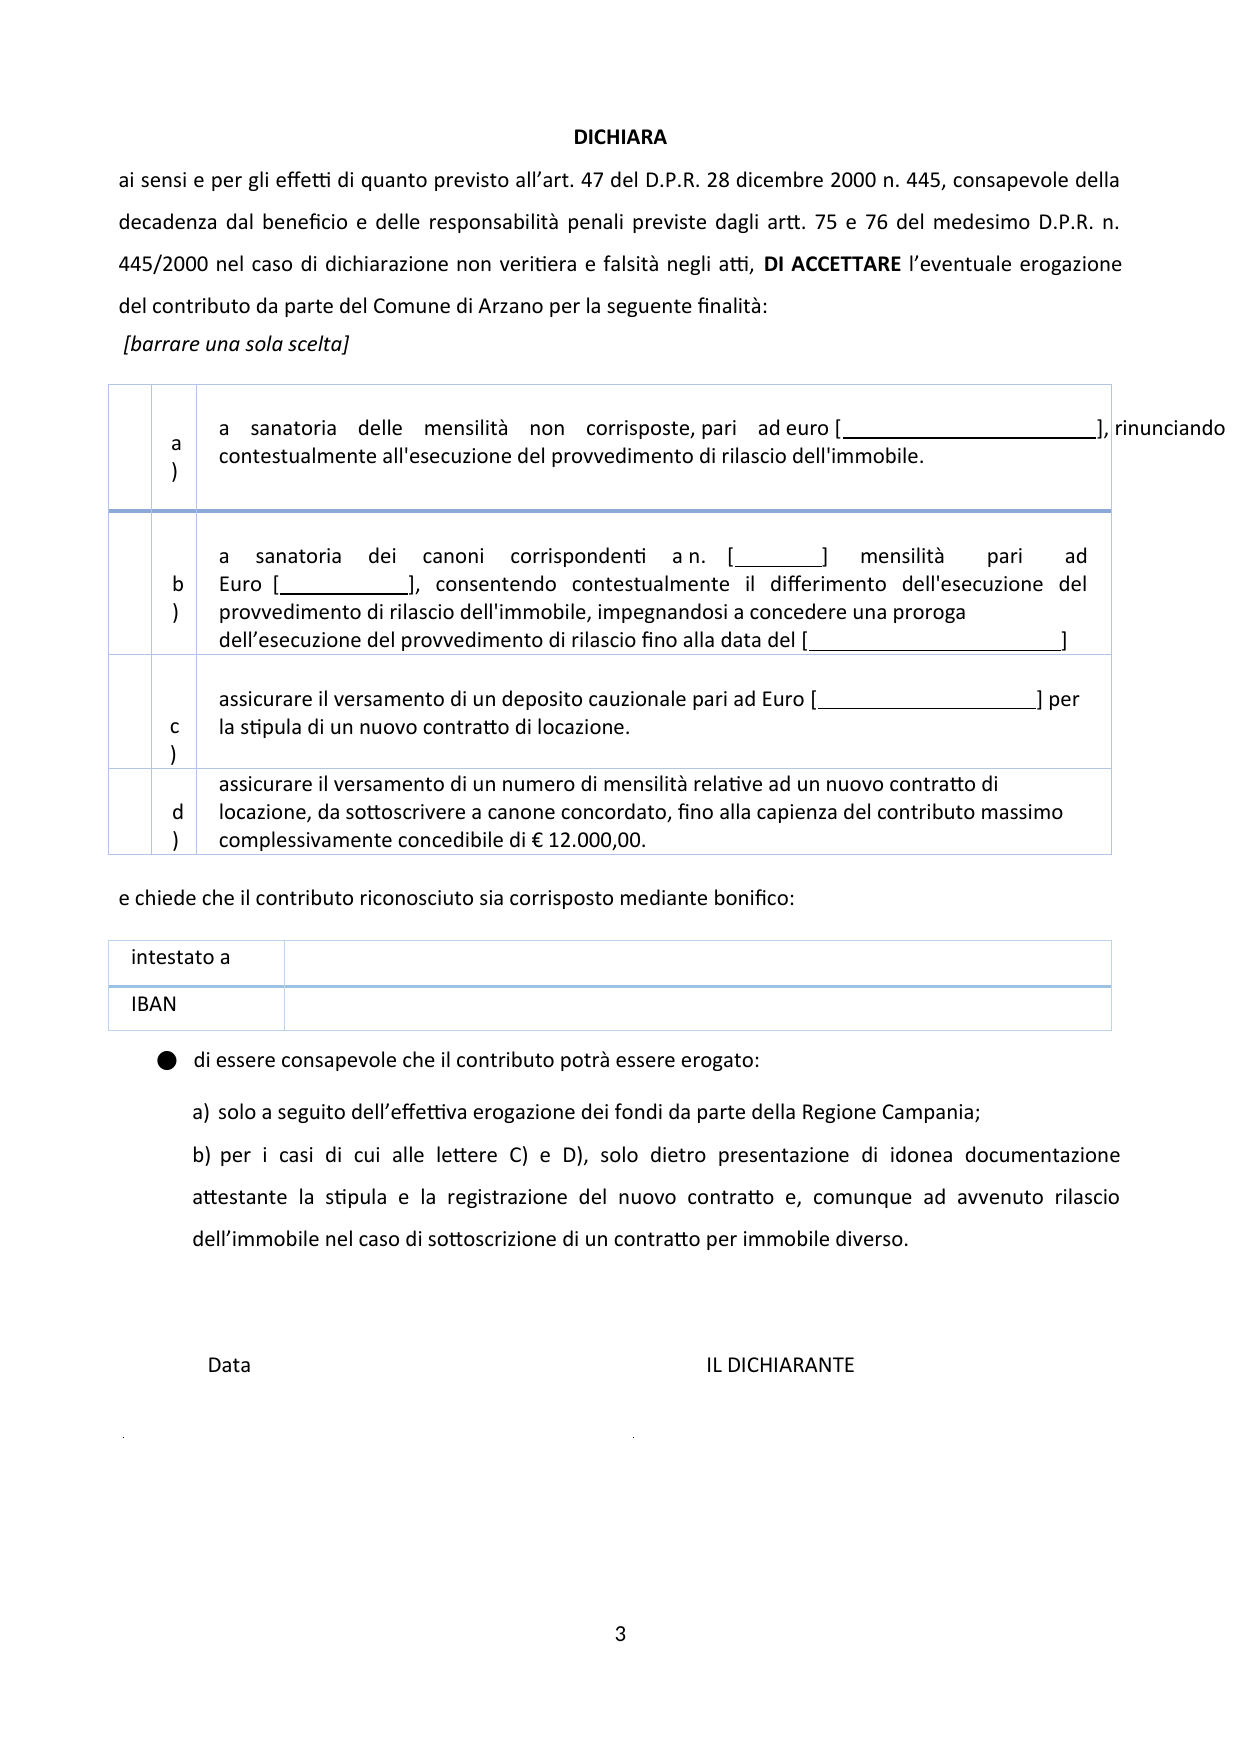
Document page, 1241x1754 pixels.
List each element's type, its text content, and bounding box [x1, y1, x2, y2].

table_cell d) [152, 769, 196, 854]
table_header [285, 941, 1111, 985]
table_cell [109, 513, 151, 654]
text [barrare una sola scelta] [123, 333, 1134, 356]
table_cell a sanatoria dei canoni corrispondenti a n. [ ] mensilità pari ad Euro [ ], consentendo contestualmente il differimento dell'esecuzione del provvedimento di rilascio dell'immobile, impegnandosi a concedere una proroga dell’esecuzione del provvedimento di rilascio fino alla data del [ ] [197, 513, 1111, 654]
table_cell c) [152, 655, 196, 768]
list per i casi di cui alle lettere C) e D), solo dietro presentazione di idonea documentazione attestante la stipula e la registrazione del nuovo contratto e, comunque ad avvenuto rilascio dell’immobile nel caso di sottoscrizione di un contratto per immobile diverso. [192, 1140, 1122, 1252]
table_header intestato a [109, 941, 284, 985]
table_cell [109, 769, 151, 854]
text e chiede che il contributo riconosciuto sia corrisposto mediante bonifico: [118, 883, 1134, 911]
table_cell assicurare il versamento di un deposito cauzionale pari ad Euro [ ] per la stipula di un nuovo contratto di locazione. [197, 655, 1111, 768]
table_cell b) [152, 513, 196, 654]
table_header [109, 385, 151, 509]
list di essere consapevole che il contributo potrà essere erogato: [156, 1031, 1134, 1082]
table_cell IBAN [109, 988, 284, 1030]
table_header a sanatoria delle mensilità non corrisposte, pari ad euro [ ], rinunciando contestualmente all'esecuzione del provvedimento di rilascio dell'immobile. [197, 385, 1111, 509]
list solo a seguito dell’effettiva erogazione dei fondi da parte della Regione Campania; [192, 1097, 1134, 1126]
subtitle DICHIARA [183, 122, 1058, 150]
table_header a) [152, 385, 196, 509]
table_cell [285, 988, 1111, 1030]
text ai sensi e per gli effetti di quanto previsto all’art. 47 del D.P.R. 28 dicembre 2000 n. 445, consapevole della decadenza dal beneficio e delle responsabilità penali previste dagli artt. 75 e 76 del medesimo D.P.R. n. 445/2000 nel caso di dichiarazione non veritiera e falsità negli atti, DI ACCETTARE l’eventuale erogazione del contributo da parte del Comune di Arzano per la seguente finalità: [118, 165, 1122, 319]
text Data IL DICHIARANTE [135, 1350, 1134, 1378]
table_cell assicurare il versamento di un numero di mensilità relative ad un nuovo contratto di locazione, da sottoscrivere a canone concordato, fino alla capienza del contributo massimo complessivamente concedibile di € 12.000,00. [197, 769, 1111, 854]
table_cell [109, 655, 151, 768]
